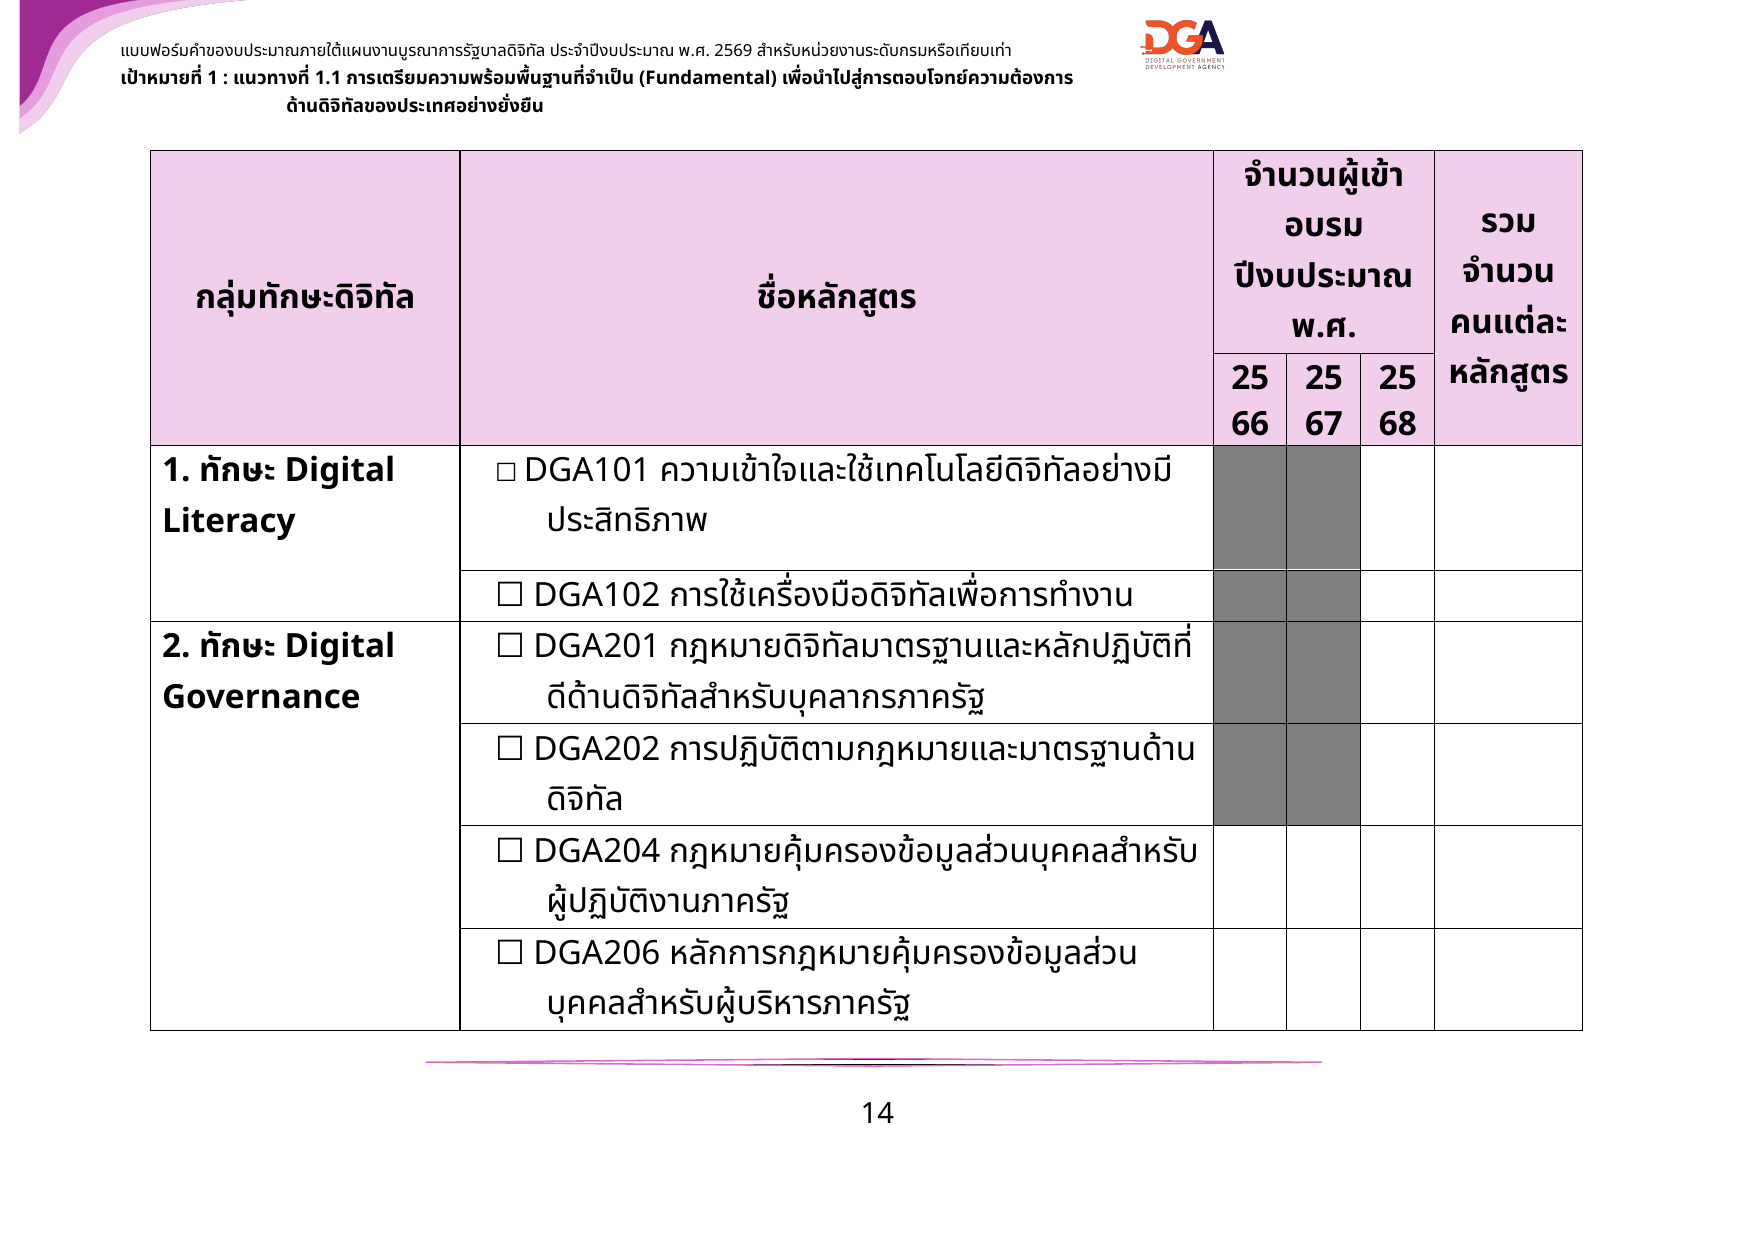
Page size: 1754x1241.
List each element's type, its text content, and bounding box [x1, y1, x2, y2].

table_cell 1. ทักษะ Digital Literacy [151, 446, 459, 621]
table_cell [1435, 571, 1582, 621]
picture [1140, 20, 1225, 69]
table_cell [1435, 622, 1582, 723]
table_cell 2. ทักษะ Digital Governance [151, 622, 459, 1029]
table_header รวมจำนวนคนแต่ละหลักสูตร [1435, 151, 1582, 445]
table_header กลุ่มทักษะดิจิทัล [151, 151, 459, 445]
table_cell [1361, 446, 1434, 569]
table_cell [1287, 724, 1360, 825]
table_header จำนวนผู้เข้าอบรมปีงบประมาณ พ.ศ. [1214, 151, 1434, 353]
table_cell [1287, 571, 1360, 621]
table_cell DGA201 กฎหมายดิจิทัลมาตรฐานและหลักปฏิบัติที่ดีด้านดิจิทัลสำหรับบุคลากรภาครัฐ [461, 622, 1213, 723]
table_cell [1361, 724, 1434, 825]
table_cell [1361, 929, 1434, 1029]
table_cell [1361, 622, 1434, 723]
table_cell [1287, 826, 1360, 927]
table_cell [1435, 724, 1582, 825]
picture [18, 0, 259, 134]
table_cell [1287, 929, 1360, 1029]
table_cell [1435, 826, 1582, 927]
table_cell [1287, 446, 1360, 569]
table_cell DGA101 ความเข้าใจและใช้เทคโนโลยีดิจิทัลอย่างมีประสิทธิภาพ [461, 446, 1213, 569]
table_cell [1287, 622, 1360, 723]
table_cell [1435, 446, 1582, 569]
table_cell [1214, 446, 1286, 569]
table_cell 2566 [1214, 354, 1286, 445]
table_cell 2567 [1287, 354, 1360, 445]
table_cell [1214, 622, 1286, 723]
table_cell [1361, 826, 1434, 927]
table_cell DGA206 หลักการกฎหมายคุ้มครองข้อมูลส่วนบุคคลสำหรับผู้บริหารภาครัฐ [461, 929, 1213, 1029]
table_cell [1214, 724, 1286, 825]
table_cell [1214, 929, 1286, 1029]
table_cell DGA202 การปฏิบัติตามกฎหมายและมาตรฐานด้านดิจิทัล [461, 724, 1213, 825]
table_header ชื่อหลักสูตร [461, 151, 1213, 445]
table_cell [1435, 929, 1582, 1029]
table_cell DGA102 การใช้เครื่องมือดิจิทัลเพื่อการทำงาน [461, 571, 1213, 621]
table_cell [1214, 826, 1286, 927]
table_cell DGA204 กฎหมายคุ้มครองข้อมูลส่วนบุคคลสำหรับผู้ปฏิบัติงานภาครัฐ [461, 826, 1213, 927]
table_cell [1361, 571, 1434, 621]
table_cell 2568 [1361, 354, 1434, 445]
table_cell [1214, 571, 1286, 621]
